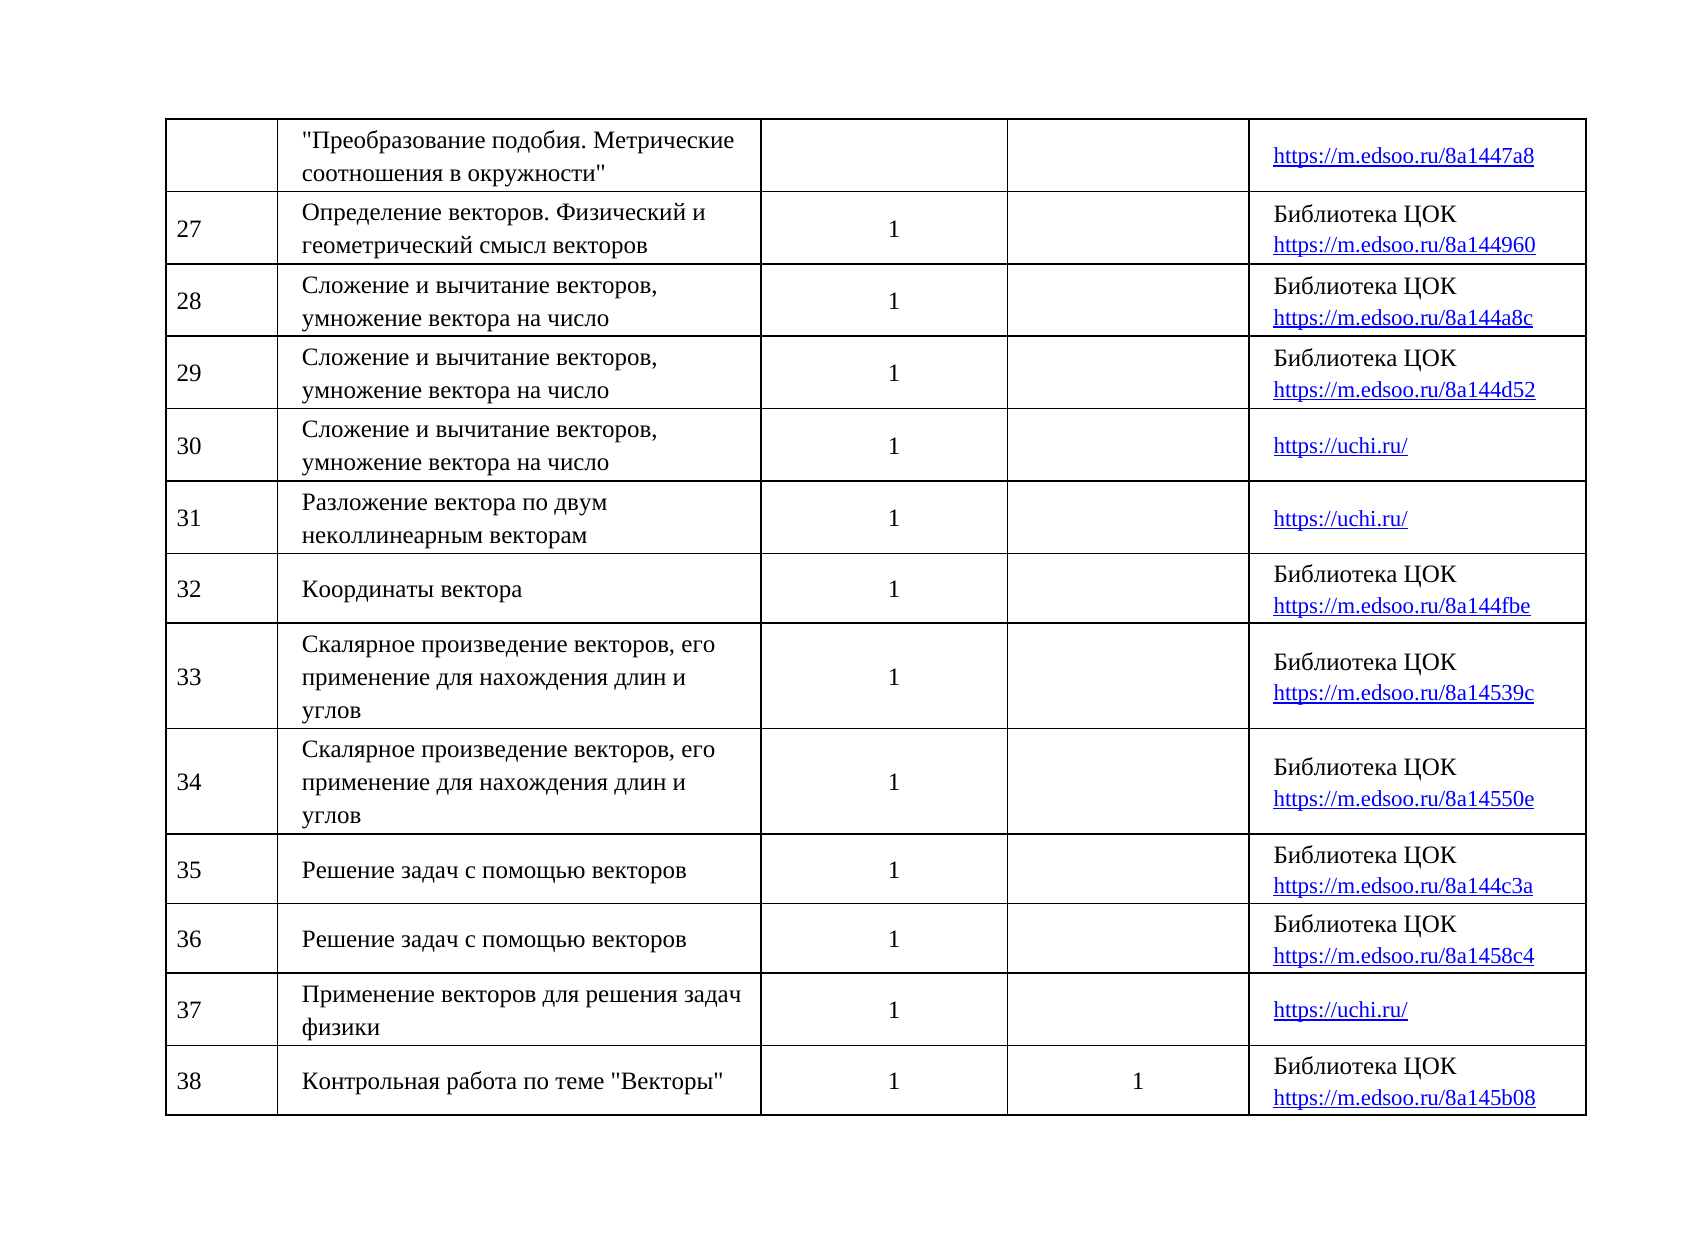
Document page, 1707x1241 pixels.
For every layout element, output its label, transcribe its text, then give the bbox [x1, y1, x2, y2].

table_cell Скалярное произведение векторов, его применение для нахождения длин и углов [278, 729, 760, 833]
table_cell Решение задач с помощью векторов [278, 835, 760, 902]
table_cell Библиотека ЦОК https://m.edsoo.ru/8a144fbe [1250, 554, 1585, 622]
table_cell [1008, 554, 1248, 622]
table_cell 34 [167, 729, 277, 833]
table_cell Разложение вектора по двум неколлинеарным векторам [278, 482, 760, 552]
table_cell Библиотека ЦОК https://m.edsoo.ru/8a14539c [1250, 624, 1585, 727]
table_cell Сложение и вычитание векторов, умножение вектора на число [278, 265, 760, 335]
table_cell Библиотека ЦОК https://m.edsoo.ru/8a144a8c [1250, 265, 1585, 335]
table_cell Координаты вектора [278, 554, 760, 622]
table_cell 1 [762, 120, 1007, 191]
table_cell 1 [762, 554, 1007, 622]
table_cell [1008, 904, 1248, 972]
table_cell Библиотека ЦОК https://m.edsoo.ru/8a1458c4 [1250, 904, 1585, 972]
table_cell 1 [762, 904, 1007, 972]
table_cell 1 [762, 974, 1007, 1044]
table_cell 1 [762, 835, 1007, 902]
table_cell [278, 120, 760, 191]
table_cell 1 [762, 1046, 1007, 1114]
table_cell Сложение и вычитание векторов, умножение вектора на число [278, 409, 760, 480]
table_cell 1 [1008, 120, 1248, 191]
table_cell [1008, 192, 1248, 263]
table_cell 37 [167, 974, 277, 1044]
table_cell Решение задач с помощью векторов [278, 904, 760, 972]
table_cell 30 [167, 409, 277, 480]
table_cell 33 [167, 624, 277, 727]
table_cell 26 [167, 120, 277, 191]
table_cell 28 [167, 265, 277, 335]
table_cell 1 [1008, 1046, 1248, 1114]
table_cell 36 [167, 904, 277, 972]
table_cell [1008, 974, 1248, 1044]
table_cell Библиотека ЦОК https://m.edsoo.ru/8a144d52 [1250, 337, 1585, 408]
table_cell [1008, 624, 1248, 727]
table_cell 38 [167, 1046, 277, 1114]
table_cell 32 [167, 554, 277, 622]
table_cell https://uchi.ru/ [1250, 409, 1585, 480]
table_cell 1 [762, 265, 1007, 335]
table_cell Применение векторов для решения задач физики [278, 974, 760, 1044]
table_cell [1008, 482, 1248, 552]
table_cell [1008, 265, 1248, 335]
table_cell 31 [167, 482, 277, 552]
table_cell 29 [167, 337, 277, 408]
table_cell Контрольная работа по теме "Векторы" [278, 1046, 760, 1114]
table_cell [1250, 120, 1585, 191]
table_cell 27 [167, 192, 277, 263]
table_cell [1008, 337, 1248, 408]
table_cell Определение векторов. Физический и геометрический смысл векторов [278, 192, 760, 263]
table_cell Сложение и вычитание векторов, умножение вектора на число [278, 337, 760, 408]
table_cell Библиотека ЦОК https://m.edsoo.ru/8a144c3a [1250, 835, 1585, 902]
table_cell [1008, 835, 1248, 902]
table_cell 35 [167, 835, 277, 902]
table_cell Библиотека ЦОК https://m.edsoo.ru/8a145b08 [1250, 1046, 1585, 1114]
table_cell Библиотека ЦОК https://m.edsoo.ru/8a144960 [1250, 192, 1585, 263]
table_cell 1 [762, 409, 1007, 480]
table_cell Скалярное произведение векторов, его применение для нахождения длин и углов [278, 624, 760, 727]
table_cell Библиотека ЦОК https://m.edsoo.ru/8a14550e [1250, 729, 1585, 833]
table_cell [1008, 409, 1248, 480]
table_cell 1 [762, 729, 1007, 833]
table_cell 1 [762, 192, 1007, 263]
table_cell https://uchi.ru/ [1250, 974, 1585, 1044]
table_cell 1 [762, 624, 1007, 727]
table_cell https://uchi.ru/ [1250, 482, 1585, 552]
table_cell 1 [762, 337, 1007, 408]
table_cell [1008, 729, 1248, 833]
table_cell 1 [762, 482, 1007, 552]
